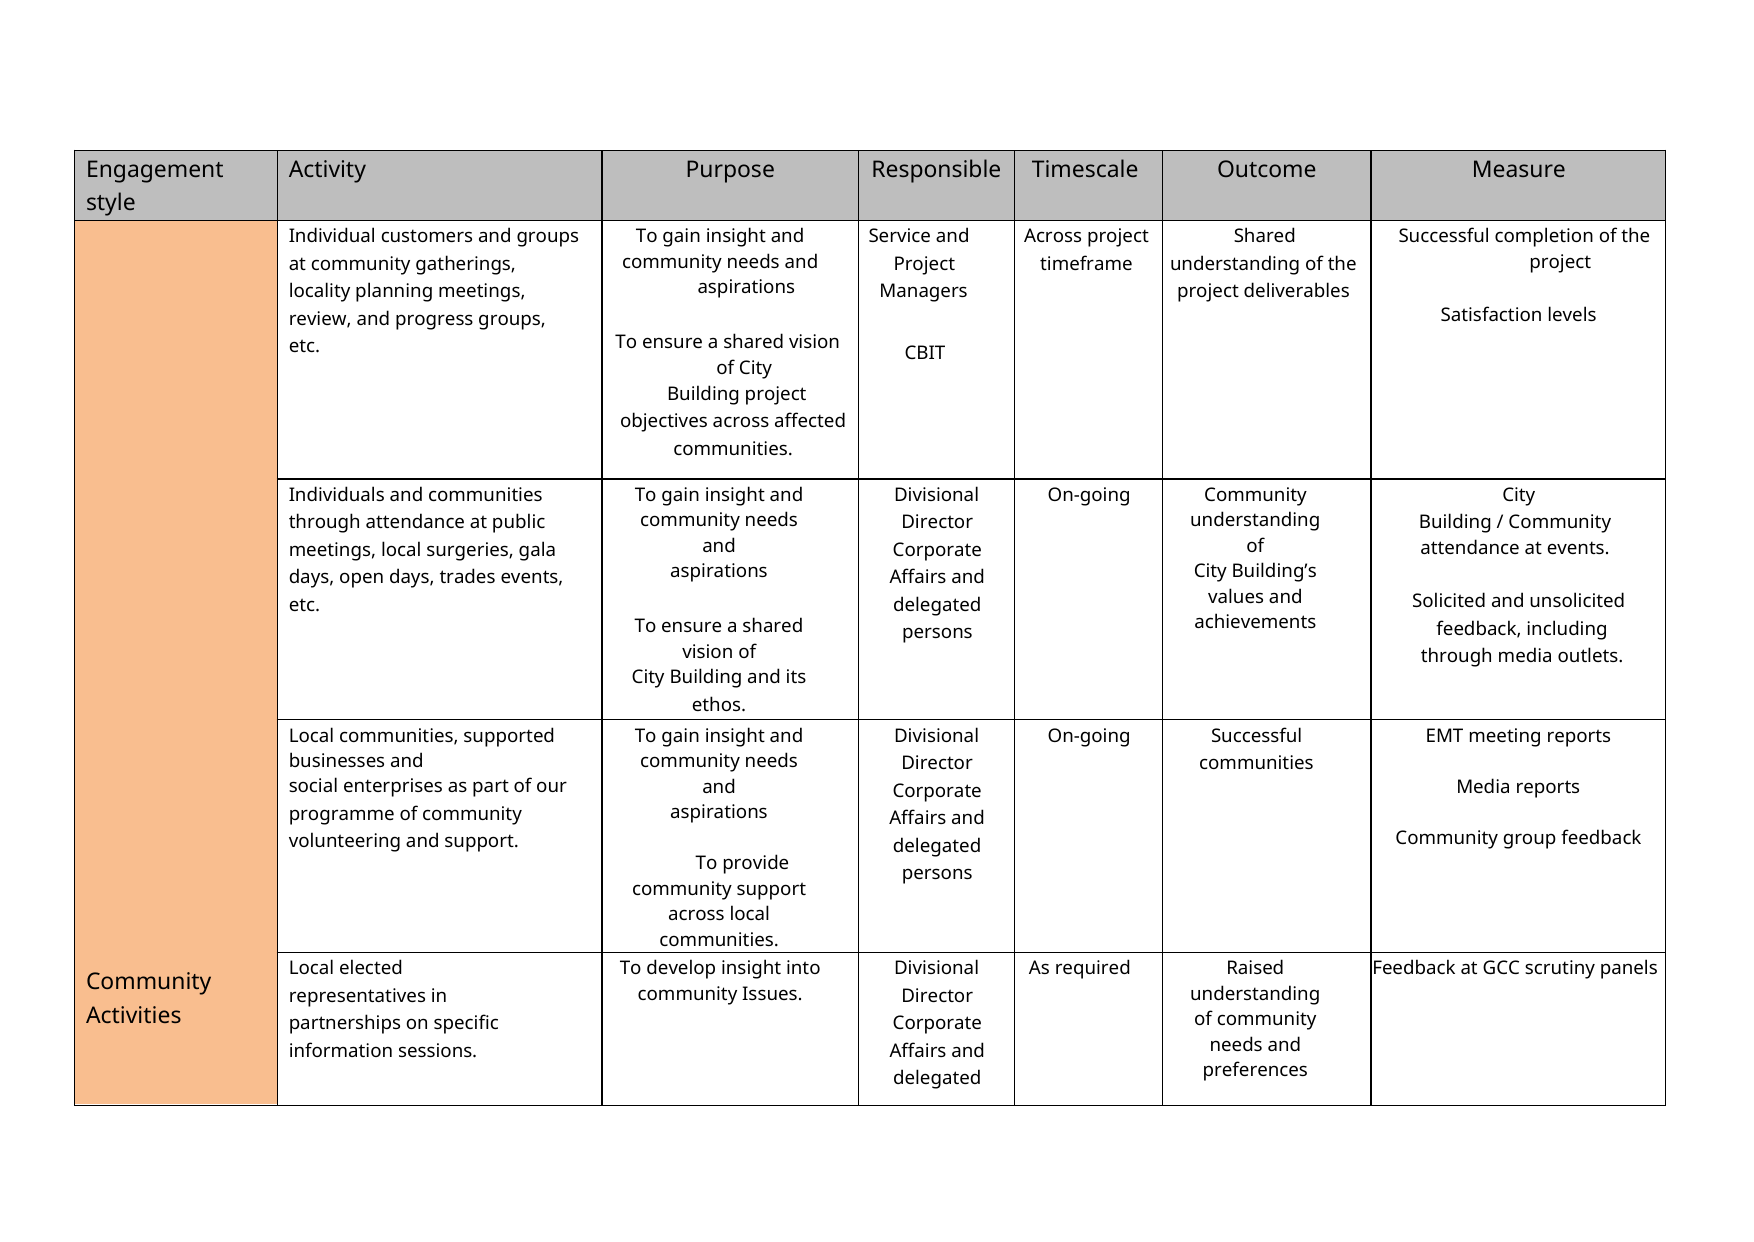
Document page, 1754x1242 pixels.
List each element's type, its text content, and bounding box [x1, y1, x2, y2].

table_cell City Building / Community attendance at events. Solicited and unsolicited feedback, including through media outlets. [1372, 480, 1665, 719]
table_cell Divisional Director Corporate Affairs and delegated persons [859, 720, 1014, 952]
table_header Activity [278, 151, 601, 220]
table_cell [859, 953, 1014, 1104]
table_header Timescale [1015, 151, 1162, 220]
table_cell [278, 953, 601, 1104]
table_cell Service and Project Managers CBIT [859, 221, 1014, 478]
table_cell Individual customers and groups at community gatherings, locality planning meetings, review, and progress groups, etc. [278, 221, 601, 478]
table_header Responsible [859, 151, 1014, 220]
table_cell Community Activities [75, 221, 277, 1104]
table_cell To gain insight and community needs and aspirations To ensure a shared vision of City Building project objectives across affected communities. [603, 221, 858, 478]
table_cell On-going [1015, 480, 1162, 719]
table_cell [1163, 953, 1370, 1104]
table_cell Successful communities [1163, 720, 1370, 952]
table_cell Local communities, supported businesses and social enterprises as part of our programme of community volunteering and support. [278, 720, 601, 952]
table_cell To gain insight and community needs and aspirations To provide community support across local communities. [603, 720, 858, 952]
table_cell Community understanding of City Building’s values and achievements [1163, 480, 1370, 719]
table_cell Successful completion of the project Satisfaction levels [1372, 221, 1665, 478]
table_cell As required [1015, 953, 1162, 1104]
table_cell Divisional Director Corporate Affairs and delegated persons [859, 480, 1014, 719]
table_cell Across project timeframe [1015, 221, 1162, 478]
table_cell EMT meeting reports Media reports Community group feedback [1372, 720, 1665, 952]
table_header Engagement style [75, 151, 277, 220]
table_header Measure [1372, 151, 1665, 220]
table_cell On-going [1015, 720, 1162, 952]
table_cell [603, 953, 858, 1104]
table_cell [1372, 953, 1665, 1104]
table_header Purpose [603, 151, 858, 220]
table_cell To gain insight and community needs and aspirations To ensure a shared vision of City Building and its ethos. [603, 480, 858, 719]
table_header Outcome [1163, 151, 1370, 220]
table_cell Individuals and communities through attendance at public meetings, local surgeries, gala days, open days, trades events, etc. [278, 480, 601, 719]
table_cell Shared understanding of the project deliverables [1163, 221, 1370, 478]
